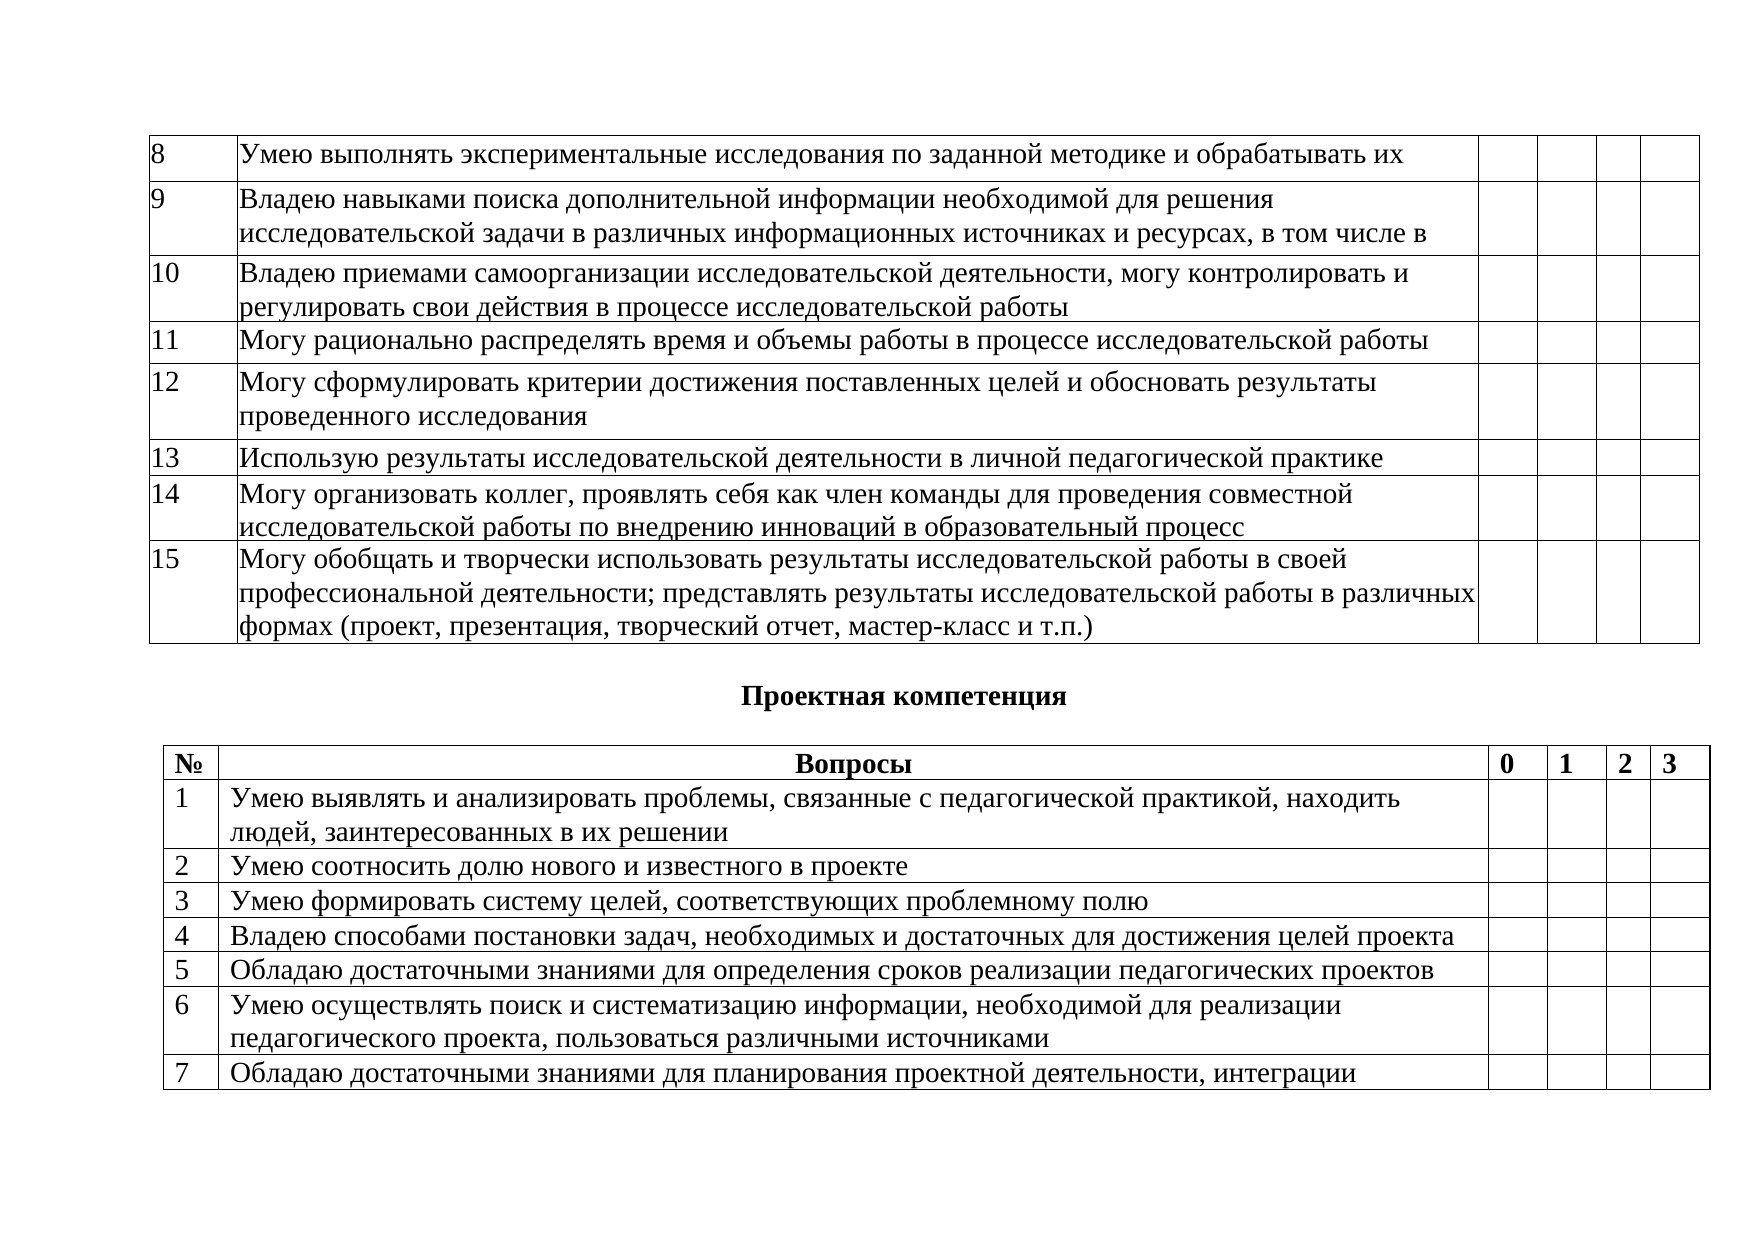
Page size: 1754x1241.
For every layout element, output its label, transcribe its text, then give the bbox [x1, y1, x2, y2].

table_cell [1538, 322, 1596, 363]
table_cell [1651, 780, 1709, 847]
table_cell [1641, 256, 1699, 321]
table_cell [1607, 849, 1650, 882]
table_header 0 [1489, 746, 1547, 779]
table_cell Владею навыками поиска дополнительной информации необходимой для решения исследовательской задачи в различных информационных источниках и ресурсах, в том числе в сети Интернет [238, 182, 1478, 254]
table_cell [1548, 849, 1606, 882]
table_cell Умею осуществлять поиск и систематизацию информации, необходимой для реализации педагогического проекта, пользоваться различными источниками [219, 987, 1488, 1054]
table_cell [1489, 987, 1547, 1054]
table_header 3 [1651, 746, 1709, 779]
table_cell 10 [150, 256, 237, 321]
table_cell [1538, 182, 1596, 254]
table_cell [1479, 476, 1537, 540]
table_cell [1651, 1055, 1709, 1088]
table_cell Могу организовать коллег, проявлять себя как член команды для проведения совместной исследовательской работы по внедрению инноваций в образовательный процесс [238, 476, 1478, 540]
table_cell 9 [150, 182, 237, 254]
table_cell [1641, 136, 1699, 181]
table_cell [1641, 322, 1699, 363]
table_header № [164, 746, 218, 779]
table_cell [1607, 780, 1650, 847]
table_cell [1597, 182, 1640, 254]
table_cell [1538, 476, 1596, 540]
table_cell [1479, 136, 1537, 181]
table_cell Обладаю достаточными знаниями для определения сроков реализации педагогических проектов [219, 952, 1488, 986]
table_cell [1597, 364, 1640, 439]
table_cell [1607, 1055, 1650, 1088]
table_cell 6 [164, 987, 218, 1054]
table_cell [1479, 182, 1537, 254]
table_cell [1479, 364, 1537, 439]
table_cell Умею выполнять экспериментальные исследования по заданной методике и обрабатывать их результаты [238, 136, 1478, 181]
table_cell 13 [150, 440, 237, 475]
table_cell [1651, 883, 1709, 917]
table_cell [1548, 780, 1606, 847]
table_cell 1 [164, 780, 218, 847]
text Проектная компетенция [162, 678, 1646, 711]
table_cell Могу рационально распределять время и объемы работы в процессе исследовательской работы [238, 322, 1478, 363]
table_cell [1651, 952, 1709, 986]
table_header Вопросы [219, 746, 1488, 779]
table_cell Умею выявлять и анализировать проблемы, связанные с педагогической практикой, находить людей, заинтересованных в их решении [219, 780, 1488, 847]
table_cell Использую результаты исследовательской деятельности в личной педагогической практике [238, 440, 1478, 475]
table_cell [1641, 440, 1699, 475]
table_cell [1651, 849, 1709, 882]
table_cell 15 [150, 541, 237, 643]
table_cell Умею формировать систему целей, соответствующих проблемному полю [219, 883, 1488, 917]
table_cell [1597, 322, 1640, 363]
table_cell [1641, 364, 1699, 439]
table_cell [1479, 256, 1537, 321]
table_cell [1489, 952, 1547, 986]
table_cell [1489, 780, 1547, 847]
table_cell Владею приемами самоорганизации исследовательской деятельности, могу контролировать и регулировать свои действия в процессе исследовательской работы [238, 256, 1478, 321]
table_cell [1548, 952, 1606, 986]
table_cell [1489, 883, 1547, 917]
table_cell Могу обобщать и творчески использовать результаты исследовательской работы в своей профессиональной деятельности; представлять результаты исследовательской работы в различных формах (проект, презентация, творческий отчет, мастер-класс и т.п.) [238, 541, 1478, 643]
table_cell Умею соотносить долю нового и известного в проекте [219, 849, 1488, 882]
table_cell [1548, 987, 1606, 1054]
table_cell [1538, 136, 1596, 181]
table_cell [1489, 1055, 1547, 1088]
table_cell [1607, 952, 1650, 986]
table_cell [1548, 883, 1606, 917]
table_cell [1641, 476, 1699, 540]
table_cell [1597, 136, 1640, 181]
table_cell [1607, 883, 1650, 917]
table_cell [1607, 918, 1650, 951]
table_cell [1538, 256, 1596, 321]
table_cell [1597, 476, 1640, 540]
table_cell [1489, 918, 1547, 951]
table_cell [1597, 440, 1640, 475]
table_cell 8 [150, 136, 237, 181]
table_cell [1597, 256, 1640, 321]
table_cell [1548, 918, 1606, 951]
table_cell 12 [150, 364, 237, 439]
table_cell 5 [164, 952, 218, 986]
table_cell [219, 1055, 1488, 1088]
table_cell [1538, 541, 1596, 643]
table_cell Могу сформулировать критерии достижения поставленных целей и обосновать результаты проведенного исследования [238, 364, 1478, 439]
table_cell Владею способами постановки задач, необходимых и достаточных для достижения целей проекта [219, 918, 1488, 951]
table_cell [1479, 541, 1537, 643]
table_cell [1597, 541, 1640, 643]
table_cell 11 [150, 322, 237, 363]
table_cell 7 [164, 1055, 218, 1088]
table_cell 3 [164, 883, 218, 917]
table_cell [1538, 440, 1596, 475]
table_cell [1479, 440, 1537, 475]
table_cell [1479, 322, 1537, 363]
table_header 2 [1607, 746, 1650, 779]
table_cell [1548, 1055, 1606, 1088]
table_cell [1641, 182, 1699, 254]
table_cell 14 [150, 476, 237, 540]
table_cell 2 [164, 849, 218, 882]
table_cell [1538, 364, 1596, 439]
table_cell [1651, 987, 1709, 1054]
table_cell 4 [164, 918, 218, 951]
table_cell [1641, 541, 1699, 643]
table_header 1 [1548, 746, 1606, 779]
table_cell [1651, 918, 1709, 951]
table_cell [1607, 987, 1650, 1054]
table_cell [1489, 849, 1547, 882]
